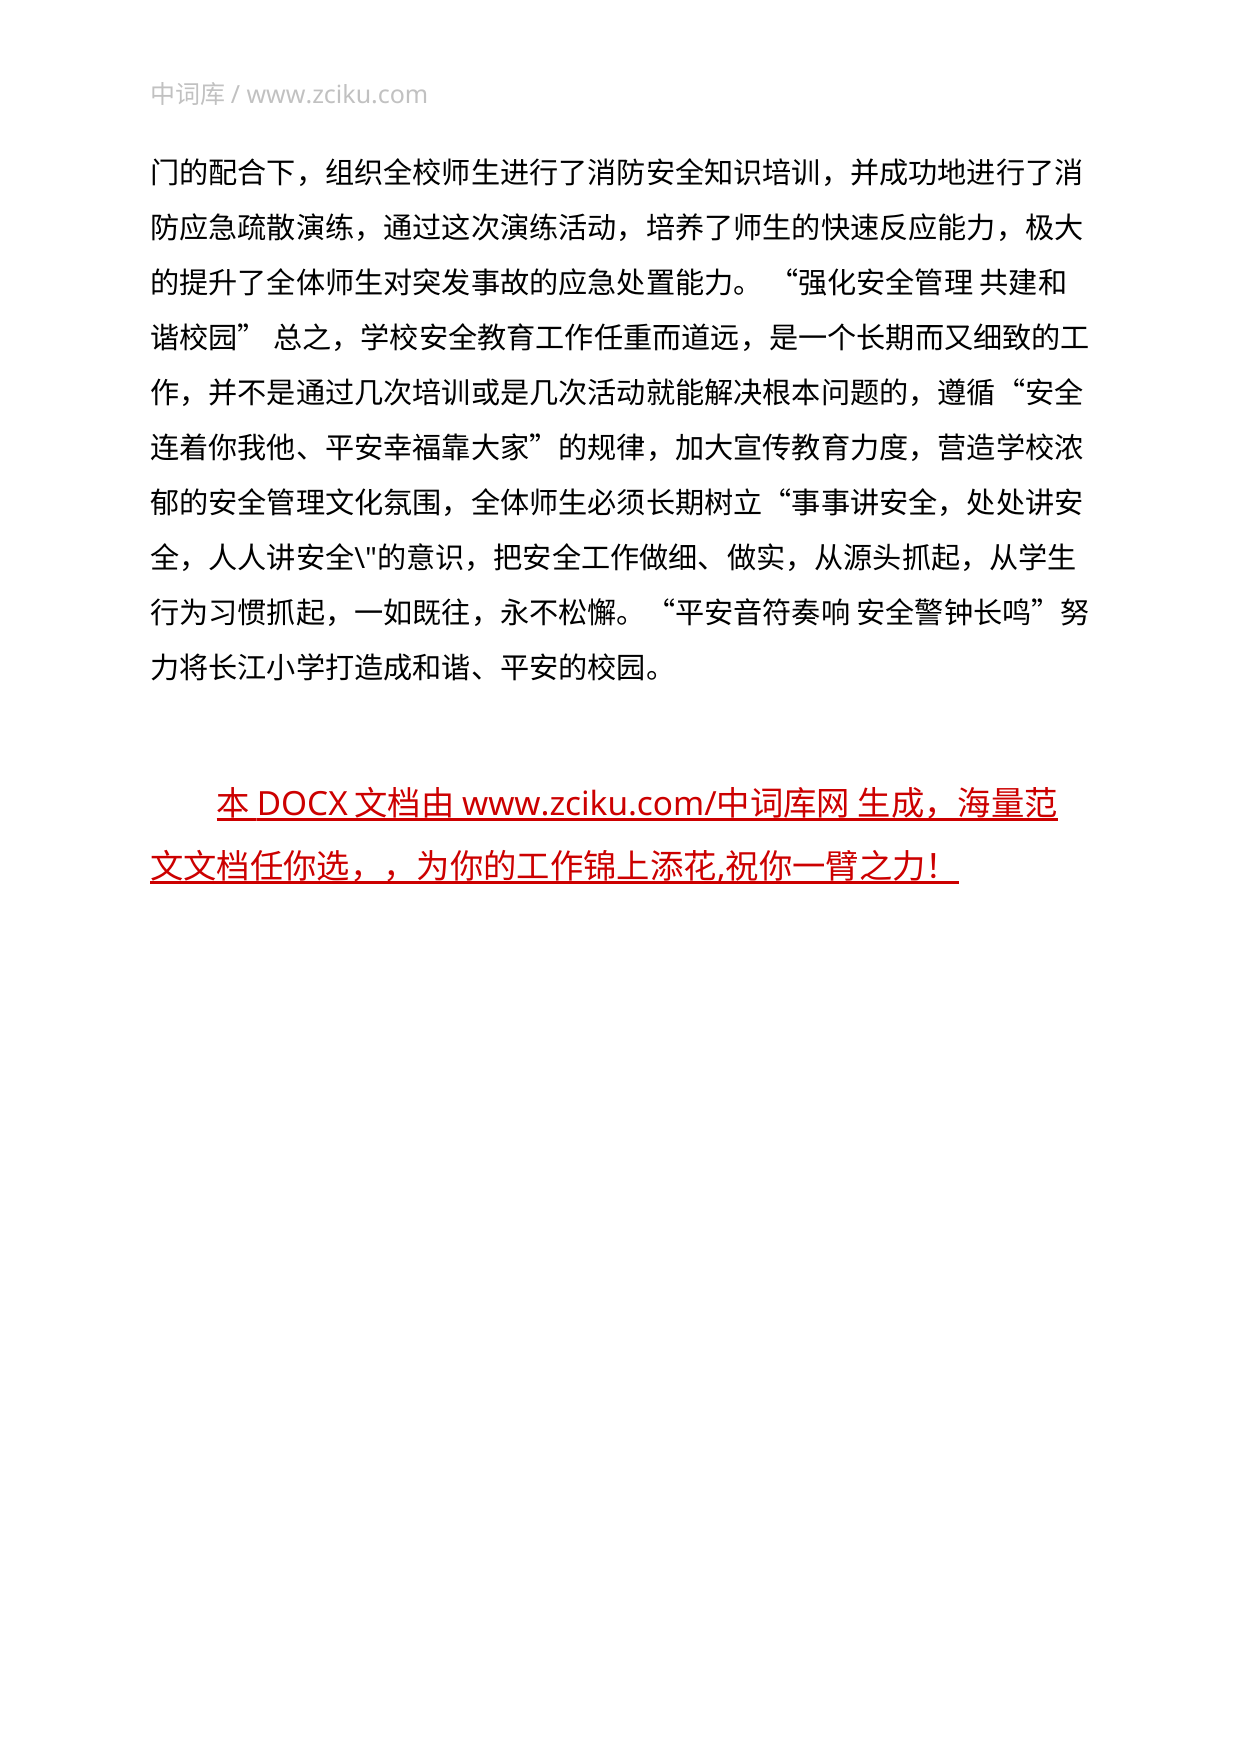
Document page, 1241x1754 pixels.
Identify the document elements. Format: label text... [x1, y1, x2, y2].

text 本DOCX文档由 www.zciku.com/中词库网 生成，海量范文文档任你选，，为你的工作锦上添花,祝你一臂之力！ [150, 777, 1090, 888]
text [150, 150, 1090, 686]
